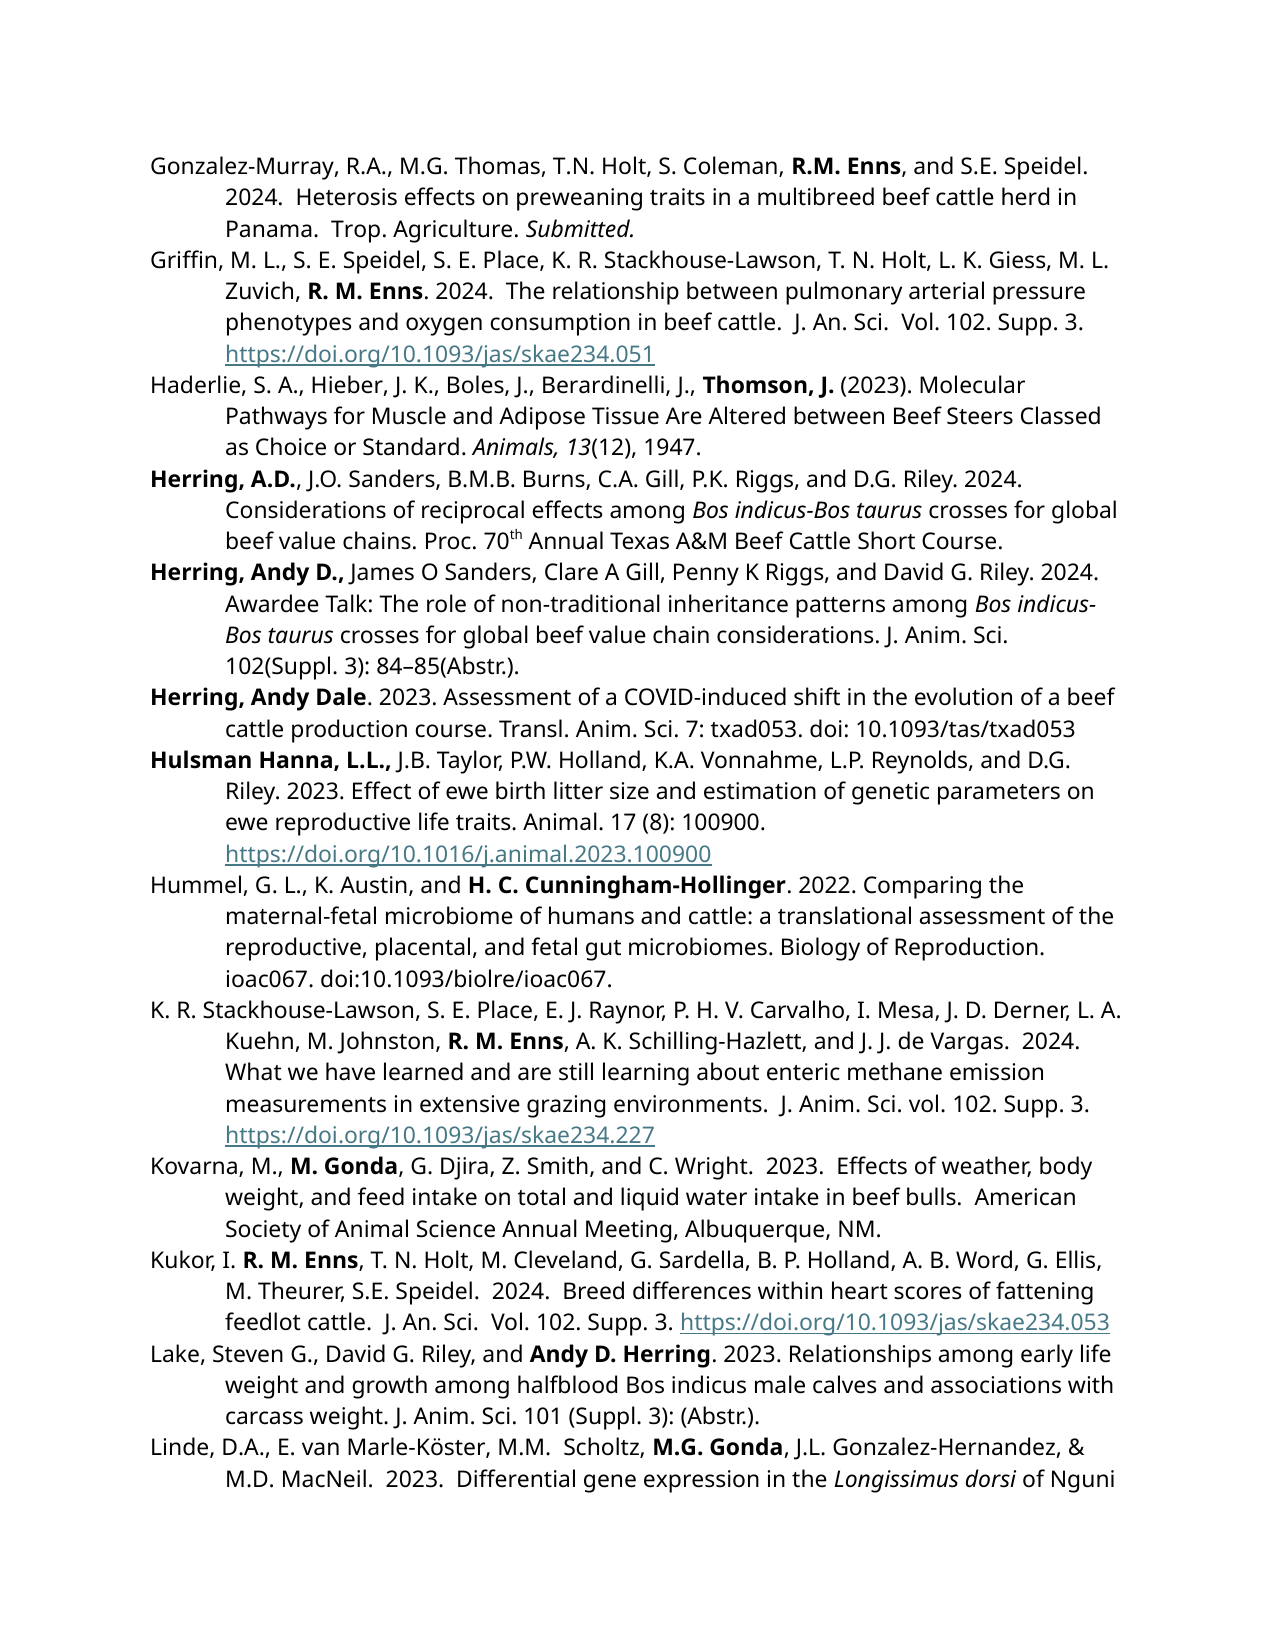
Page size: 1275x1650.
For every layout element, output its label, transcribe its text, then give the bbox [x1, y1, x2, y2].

text Kovarna, M., M. Gonda, G. Djira, Z. Smith, and C. Wright. 2023. Effects of weather, body weight, and feed intake on total and liquid water intake in beef bulls. American Society of Animal Science Annual Meeting, Albuquerque, NM. [150, 1150, 1125, 1244]
text Herring, Andy Dale. 2023. Assessment of a COVID-induced shift in the evolution of a beef cattle production course. Transl. Anim. Sci. 7: txad053. doi: 10.1093/tas/txad053 [150, 681, 1125, 744]
text Herring, A.D., J.O. Sanders, B.M.B. Burns, C.A. Gill, P.K. Riggs, and D.G. Riley. 2024. Considerations of reciprocal effects among Bos indicus-Bos taurus crosses for global beef value chains. Proc. 70th Annual Texas A&M Beef Cattle Short Course. [150, 462, 1125, 556]
text Haderlie, S. A., Hieber, J. K., Boles, J., Berardinelli, J., Thomson, J. (2023). Molecular Pathways for Muscle and Adipose Tissue Are Altered between Beef Steers Classed as Choice or Standard. Animals, 13(12), 1947. [150, 369, 1125, 462]
text Herring, Andy D., James O Sanders, Clare A Gill, Penny K Riggs, and David G. Riley. 2024. Awardee Talk: The role of non-traditional inheritance patterns among Bos indicus-Bos taurus crosses for global beef value chain considerations. J. Anim. Sci. 102(Suppl. 3): 84–85(Abstr.). [150, 556, 1125, 681]
text Kukor, I. R. M. Enns, T. N. Holt, M. Cleveland, G. Sardella, B. P. Holland, A. B. Word, G. Ellis, M. Theurer, S.E. Speidel. 2024. Breed differences within heart scores of fattening feedlot cattle. J. An. Sci. Vol. 102. Supp. 3. https://doi.org/10.1093/jas/skae234.053 [150, 1244, 1125, 1337]
text Lake, Steven G., David G. Riley, and Andy D. Herring. 2023. Relationships among early life weight and growth among halfblood Bos indicus male calves and associations with carcass weight. J. Anim. Sci. 101 (Suppl. 3): (Abstr.). [150, 1337, 1125, 1431]
text Hummel, G. L., K. Austin, and H. C. Cunningham-Hollinger. 2022. Comparing the maternal-fetal microbiome of humans and cattle: a translational assessment of the reproductive, placental, and fetal gut microbiomes. Biology of Reproduction. ioac067. doi:10.1093/biolre/ioac067. [150, 869, 1125, 994]
text Griffin, M. L., S. E. Speidel, S. E. Place, K. R. Stackhouse-Lawson, T. N. Holt, L. K. Giess, M. L. Zuvich, R. M. Enns. 2024. The relationship between pulmonary arterial pressure phenotypes and oxygen consumption in beef cattle. J. An. Sci. Vol. 102. Supp. 3. https://doi.org/10.1093/jas/skae234.051 [150, 244, 1125, 369]
text Hulsman Hanna, L.L., J.B. Taylor, P.W. Holland, K.A. Vonnahme, L.P. Reynolds, and D.G. Riley. 2023. Effect of ewe birth litter size and estimation of genetic parameters on ewe reproductive life traits. Animal. 17 (8): 100900. https://doi.org/10.1016/j.animal.2023.100900 [150, 744, 1125, 869]
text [150, 1431, 1125, 1494]
text Gonzalez-Murray, R.A., M.G. Thomas, T.N. Holt, S. Coleman, R.M. Enns, and S.E. Speidel. 2024. Heterosis effects on preweaning traits in a multibreed beef cattle herd in Panama. Trop. Agriculture. Submitted. [150, 150, 1125, 244]
text K. R. Stackhouse-Lawson, S. E. Place, E. J. Raynor, P. H. V. Carvalho, I. Mesa, J. D. Derner, L. A. Kuehn, M. Johnston, R. M. Enns, A. K. Schilling-Hazlett, and J. J. de Vargas. 2024. What we have learned and are still learning about enteric methane emission measurements in extensive grazing environments. J. Anim. Sci. vol. 102. Supp. 3. https://doi.org/10.1093/jas/skae234.227 [150, 994, 1125, 1150]
